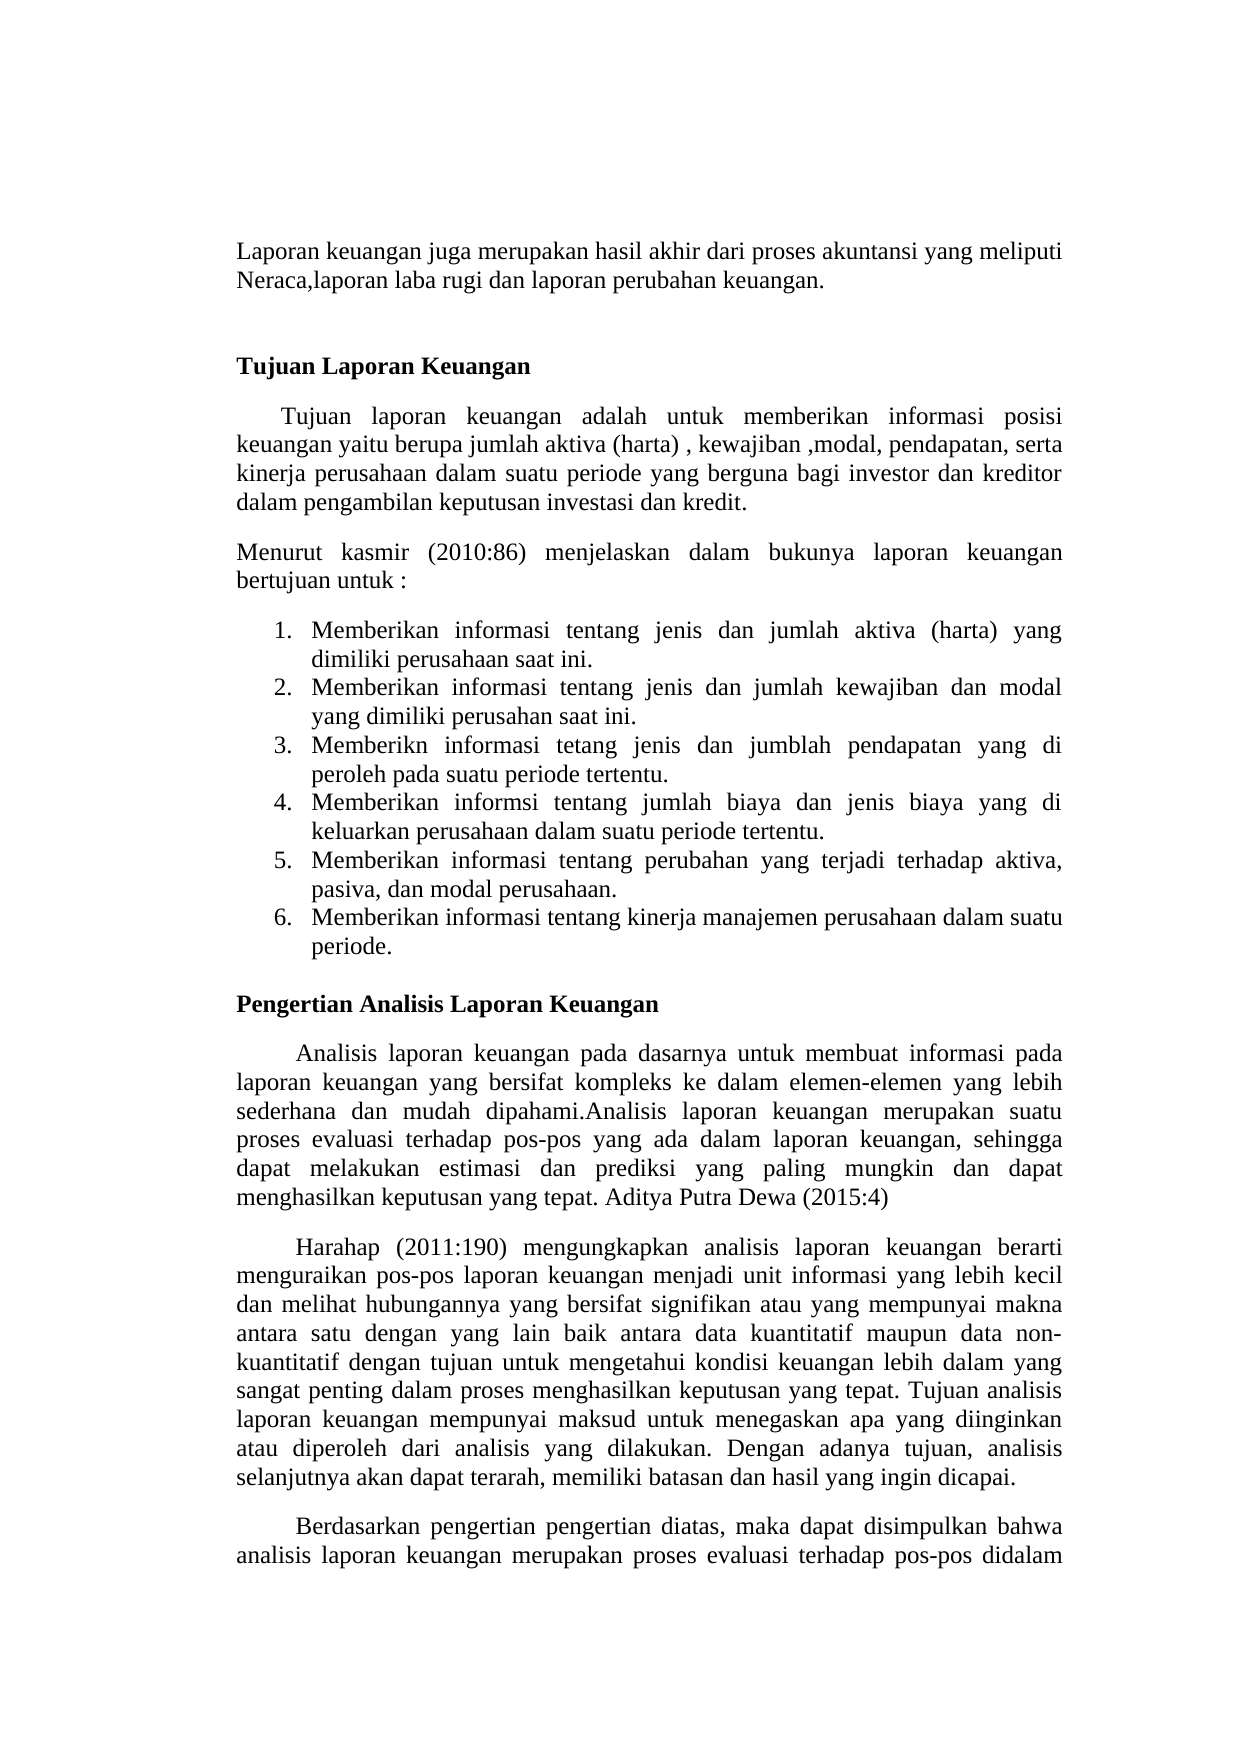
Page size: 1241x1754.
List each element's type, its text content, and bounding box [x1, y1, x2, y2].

text Tujuan laporan keuangan adalah untuk memberikan informasi posisi keuangan yaitu berupa jumlah aktiva (harta) , kewajiban ,modal, pendapatan, serta kinerja perusahaan dalam suatu periode yang berguna bagi investor dan kreditor dalam pengambilan keputusan investasi dan kredit. [236, 401, 1063, 516]
text Tujuan Laporan Keuangan [236, 351, 1063, 380]
text Pengertian Analisis Laporan Keuangan [236, 989, 1063, 1017]
text Harahap (2011:190) mengungkapkan analisis laporan keuangan berarti menguraikan pos-pos laporan keuangan menjadi unit informasi yang lebih kecil dan melihat hubungannya yang bersifat signifikan atau yang mempunyai makna antara satu dengan yang lain baik antara data kuantitatif maupun data non-kuantitatif dengan tujuan untuk mengetahui kondisi keuangan lebih dalam yang sangat penting dalam proses menghasilkan keputusan yang tepat. Tujuan analisis laporan keuangan mempunyai maksud untuk menegaskan apa yang diinginkan atau diperoleh dari analisis yang dilakukan. Dengan adanya tujuan, analisis selanjutnya akan dapat terarah, memiliki batasan dan hasil yang ingin dicapai. [236, 1232, 1063, 1490]
list Memberikan informasi tentang perubahan yang terjadi terhadap aktiva, pasiva, dan modal perusahaan. [274, 845, 1063, 902]
text Menurut kasmir (2010:86) menjelaskan dalam bukunya laporan keuangan bertujuan untuk : [236, 537, 1063, 594]
list Memberikan informsi tentang jumlah biaya dan jenis biaya yang di keluarkan perusahaan dalam suatu periode tertentu. [274, 787, 1063, 845]
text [236, 1511, 1063, 1569]
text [236, 236, 1063, 294]
list Memberikan informasi tentang jenis dan jumlah kewajiban dan modal yang dimiliki perusahan saat ini. [274, 672, 1063, 730]
list Memberikan informasi tentang jenis dan jumlah aktiva (harta) yang dimiliki perusahaan saat ini. [274, 615, 1063, 672]
list Memberikan informasi tentang kinerja manajemen perusahaan dalam suatu periode. [274, 902, 1063, 960]
list Memberikn informasi tetang jenis dan jumblah pendapatan yang di peroleh pada suatu periode tertentu. [274, 730, 1063, 787]
text Analisis laporan keuangan pada dasarnya untuk membuat informasi pada laporan keuangan yang bersifat kompleks ke dalam elemen-elemen yang lebih sederhana dan mudah dipahami.Analisis laporan keuangan merupakan suatu proses evaluasi terhadap pos-pos yang ada dalam laporan keuangan, sehingga dapat melakukan estimasi dan prediksi yang paling mungkin dan dapat menghasilkan keputusan yang tepat. Aditya Putra Dewa (2015:4) [236, 1038, 1063, 1211]
